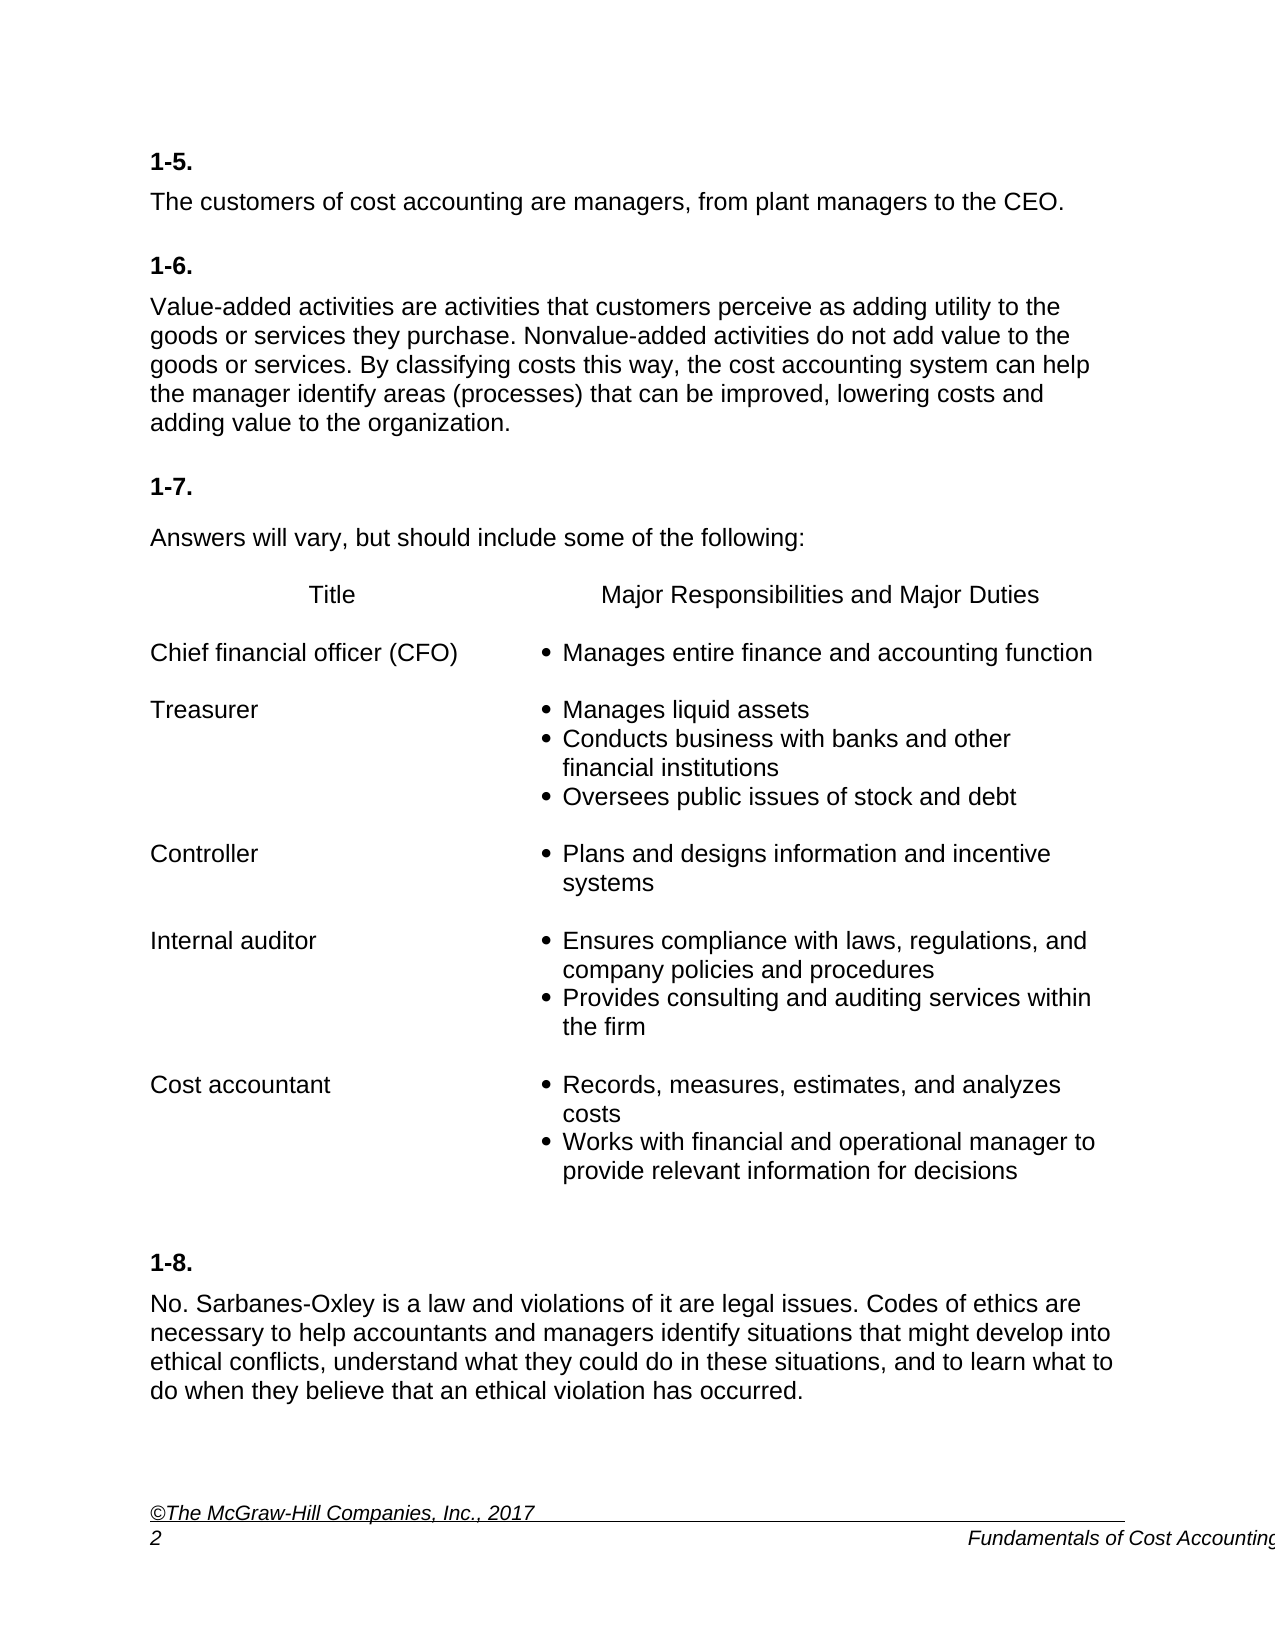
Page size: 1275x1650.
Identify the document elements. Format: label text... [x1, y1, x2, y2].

table_cell Controller [139, 840, 525, 926]
table_cell Internal auditor [139, 926, 525, 1070]
table_cell Records, measures, estimates, and analyzes costs Works with financial and operational manager to provide relevant information for decisions [525, 1070, 1116, 1214]
table_cell Treasurer [139, 695, 525, 839]
table_cell Chief financial officer (CFO) [139, 638, 525, 695]
table_cell Ensures compliance with laws, regulations, and company policies and procedures Provides consulting and auditing services within the firm [525, 926, 1116, 1070]
text Answers will vary, but should include some of the following: [150, 523, 1125, 552]
text No. Sarbanes-Oxley is a law and violations of it are legal issues. Codes of ethics are necessary to help accountants and managers identify situations that might develop into ethical conflicts, understand what they could do in these situations, and to learn what to do when they believe that an ethical violation has occurred. [150, 1289, 1125, 1405]
table_header Major Responsibilities and Major Duties [525, 580, 1116, 638]
table_cell Manages liquid assets Conducts business with banks and other financial institutions Oversees public issues of stock and debt [525, 695, 1116, 839]
table_header Title [139, 580, 525, 638]
text Value-added activities are activities that customers perceive as adding utility to the goods or services they purchase. Nonvalue-added activities do not add value to the goods or services. By classifying costs this way, the cost accounting system can help the manager identify areas (processes) that can be improved, lowering costs and adding value to the organization. [150, 292, 1125, 437]
table_cell Plans and designs information and incentive systems [525, 840, 1116, 926]
text The customers of cost accounting are managers, from plant managers to the CEO. [150, 187, 1125, 217]
table_cell Manages entire finance and accounting function [525, 638, 1116, 695]
table_cell Cost accountant [139, 1070, 525, 1214]
